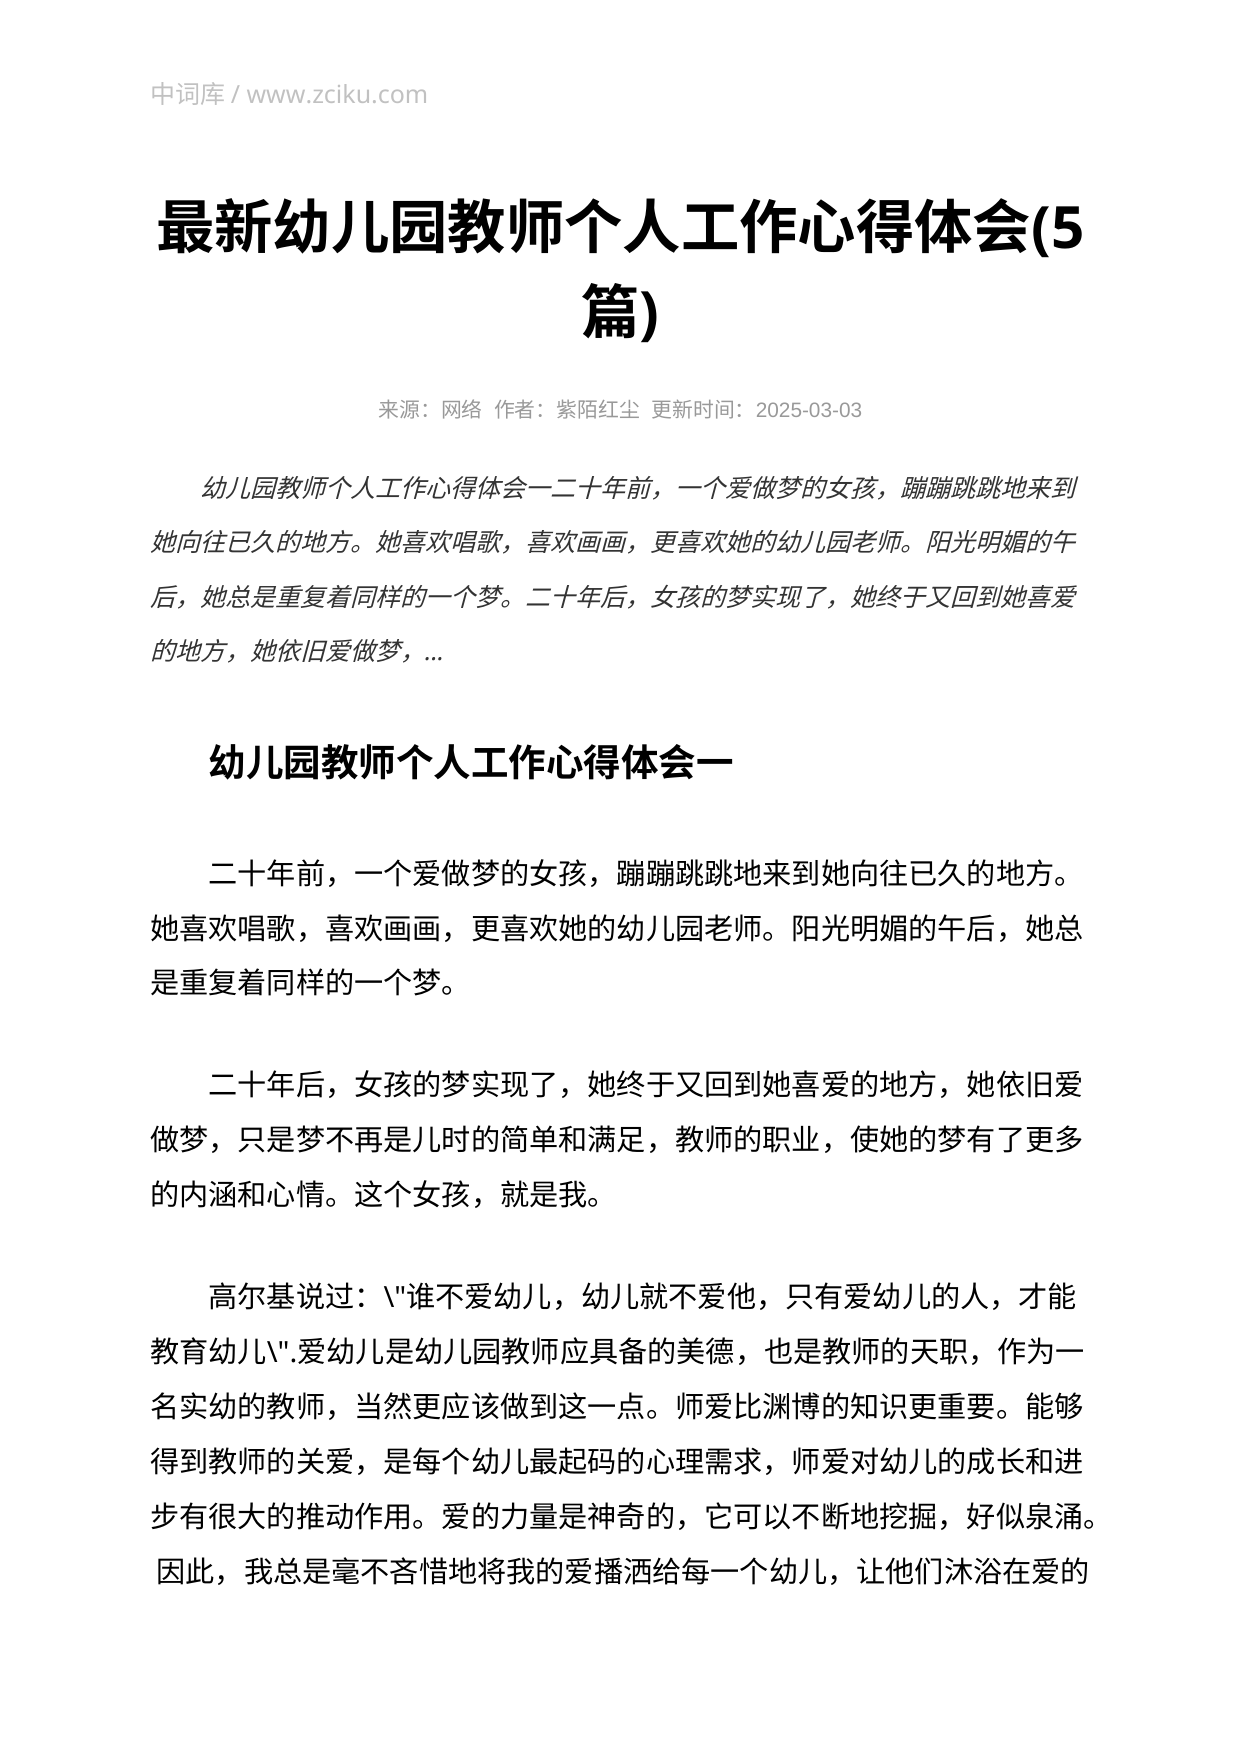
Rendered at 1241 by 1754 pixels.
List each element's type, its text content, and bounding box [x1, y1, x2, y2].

text 幼儿园教师个人工作心得体会一二十年前，一个爱做梦的女孩，蹦蹦跳跳地来到她向往已久的地方。她喜欢唱歌，喜欢画画，更喜欢她的幼儿园老师。阳光明媚的午后，她总是重复着同样的一个梦。二十年后，女孩的梦实现了，她终于又回到她喜爱的地方，她依旧爱做梦，... [150, 468, 1090, 668]
text 幼儿园教师个人工作心得体会一 [150, 733, 1090, 787]
text 二十年后，女孩的梦实现了，她终于又回到她喜爱的地方，她依旧爱做梦，只是梦不再是儿时的简单和满足，教师的职业，使她的梦有了更多的内涵和心情。这个女孩，就是我。 [150, 1062, 1090, 1214]
subtitle 最新幼儿园教师个人工作心得体会(5篇) [150, 181, 1090, 351]
text 二十年前，一个爱做梦的女孩，蹦蹦跳跳地来到她向往已久的地方。她喜欢唱歌，喜欢画画，更喜欢她的幼儿园老师。阳光明媚的午后，她总是重复着同样的一个梦。 [150, 850, 1090, 1002]
text 来源：网络 作者：紫陌红尘 更新时间：2025-03-03 [150, 398, 1090, 422]
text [150, 1273, 1090, 1590]
